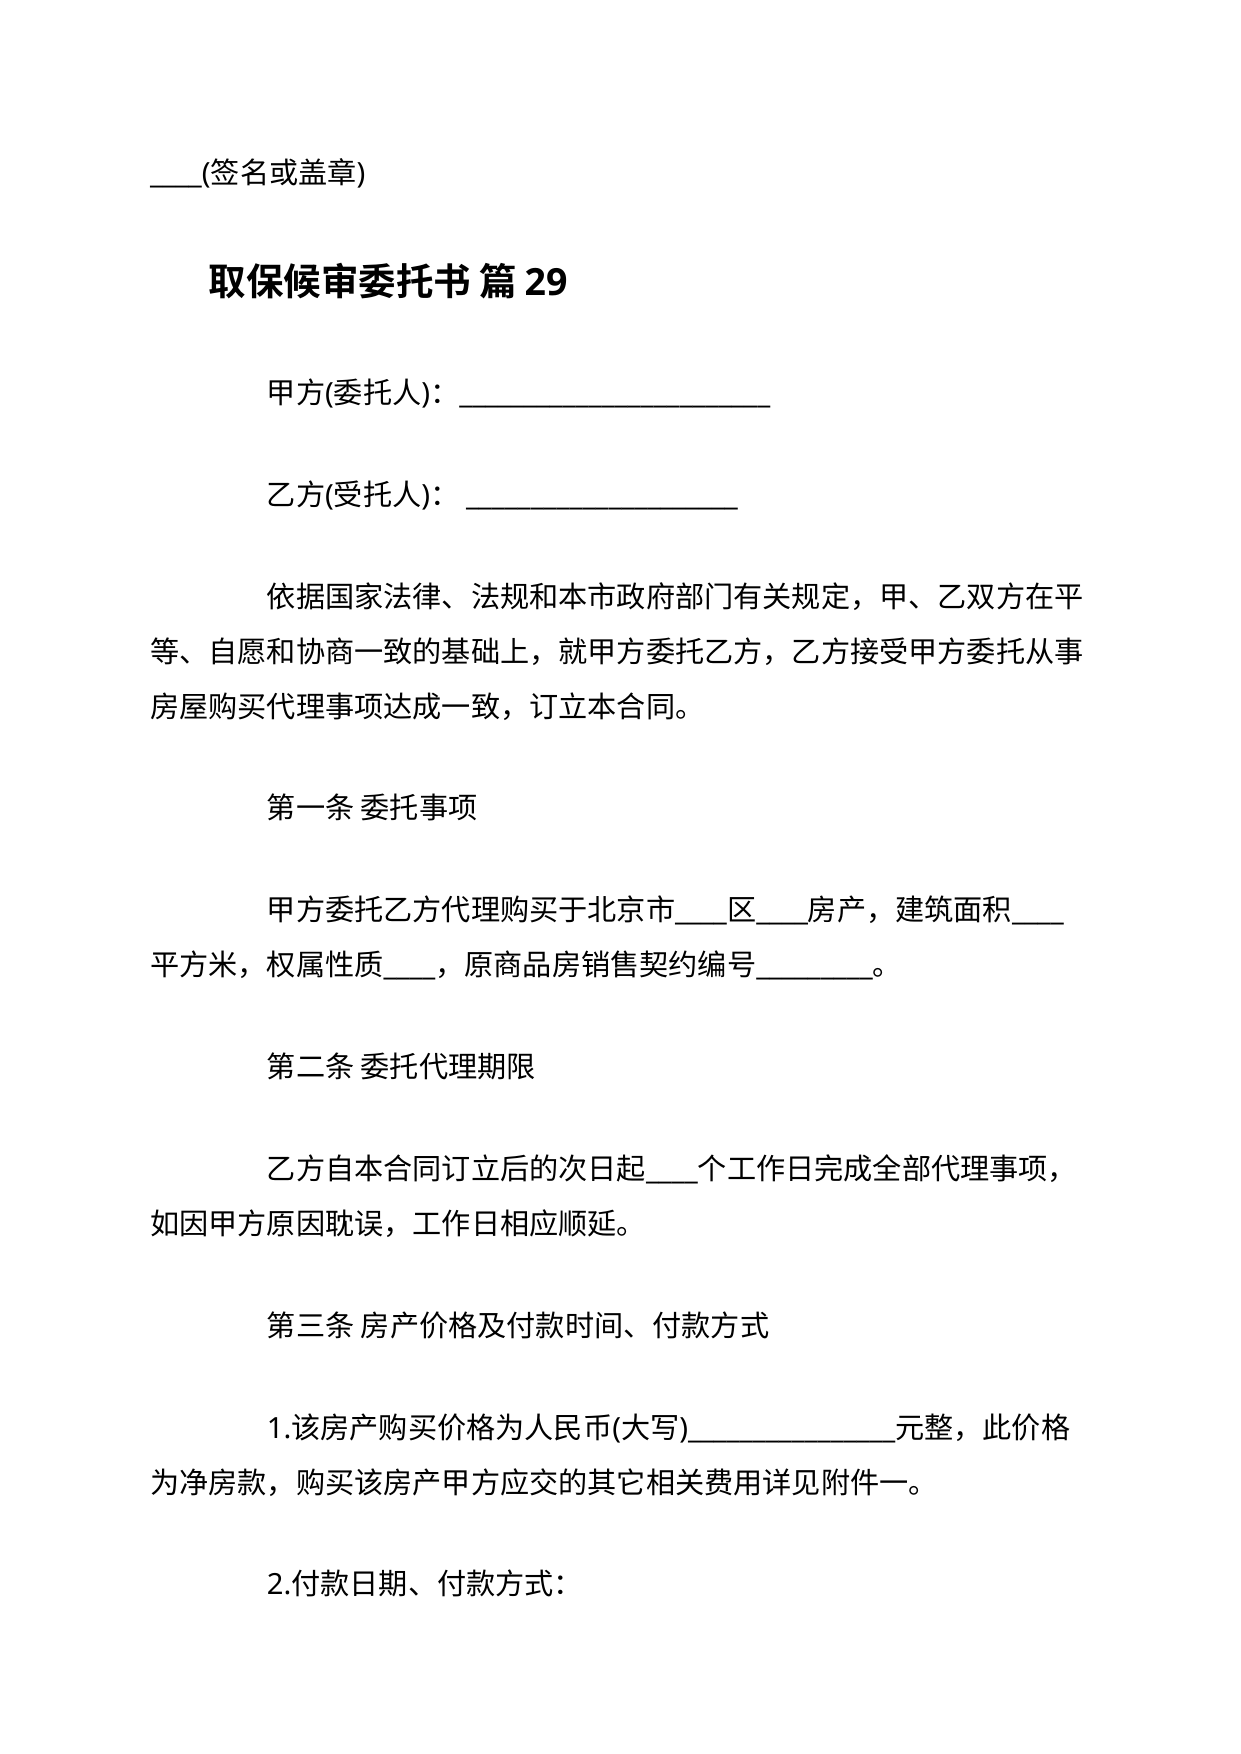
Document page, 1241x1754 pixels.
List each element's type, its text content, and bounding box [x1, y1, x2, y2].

text 2.付款日期、付款方式： [150, 1561, 1090, 1603]
text 第二条 委托代理期限 [150, 1044, 1090, 1086]
text 甲方(委托人)：________________________ [150, 369, 1090, 412]
text 取保候审委托书 篇29 [150, 252, 1090, 306]
text 乙方(受托人)： _____________________ [150, 472, 1090, 514]
text 1.该房产购买价格为人民币(大写)________________元整，此价格为净房款，购买该房产甲方应交的其它相关费用详见附件一。 [150, 1404, 1090, 1501]
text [150, 150, 1090, 192]
text 依据国家法律、法规和本市政府部门有关规定，甲、乙双方在平等、自愿和协商一致的基础上，就甲方委托乙方，乙方接受甲方委托从事房屋购买代理事项达成一致，订立本合同。 [150, 573, 1090, 726]
text 第一条 委托事项 [150, 785, 1090, 827]
text 第三条 房产价格及付款时间、付款方式 [150, 1302, 1090, 1345]
text 甲方委托乙方代理购买于北京市____区____房产，建筑面积____平方米，权属性质____，原商品房销售契约编号_________。 [150, 887, 1090, 984]
text 乙方自本合同订立后的次日起____个工作日完成全部代理事项，如因甲方原因耽误，工作日相应顺延。 [150, 1146, 1090, 1243]
